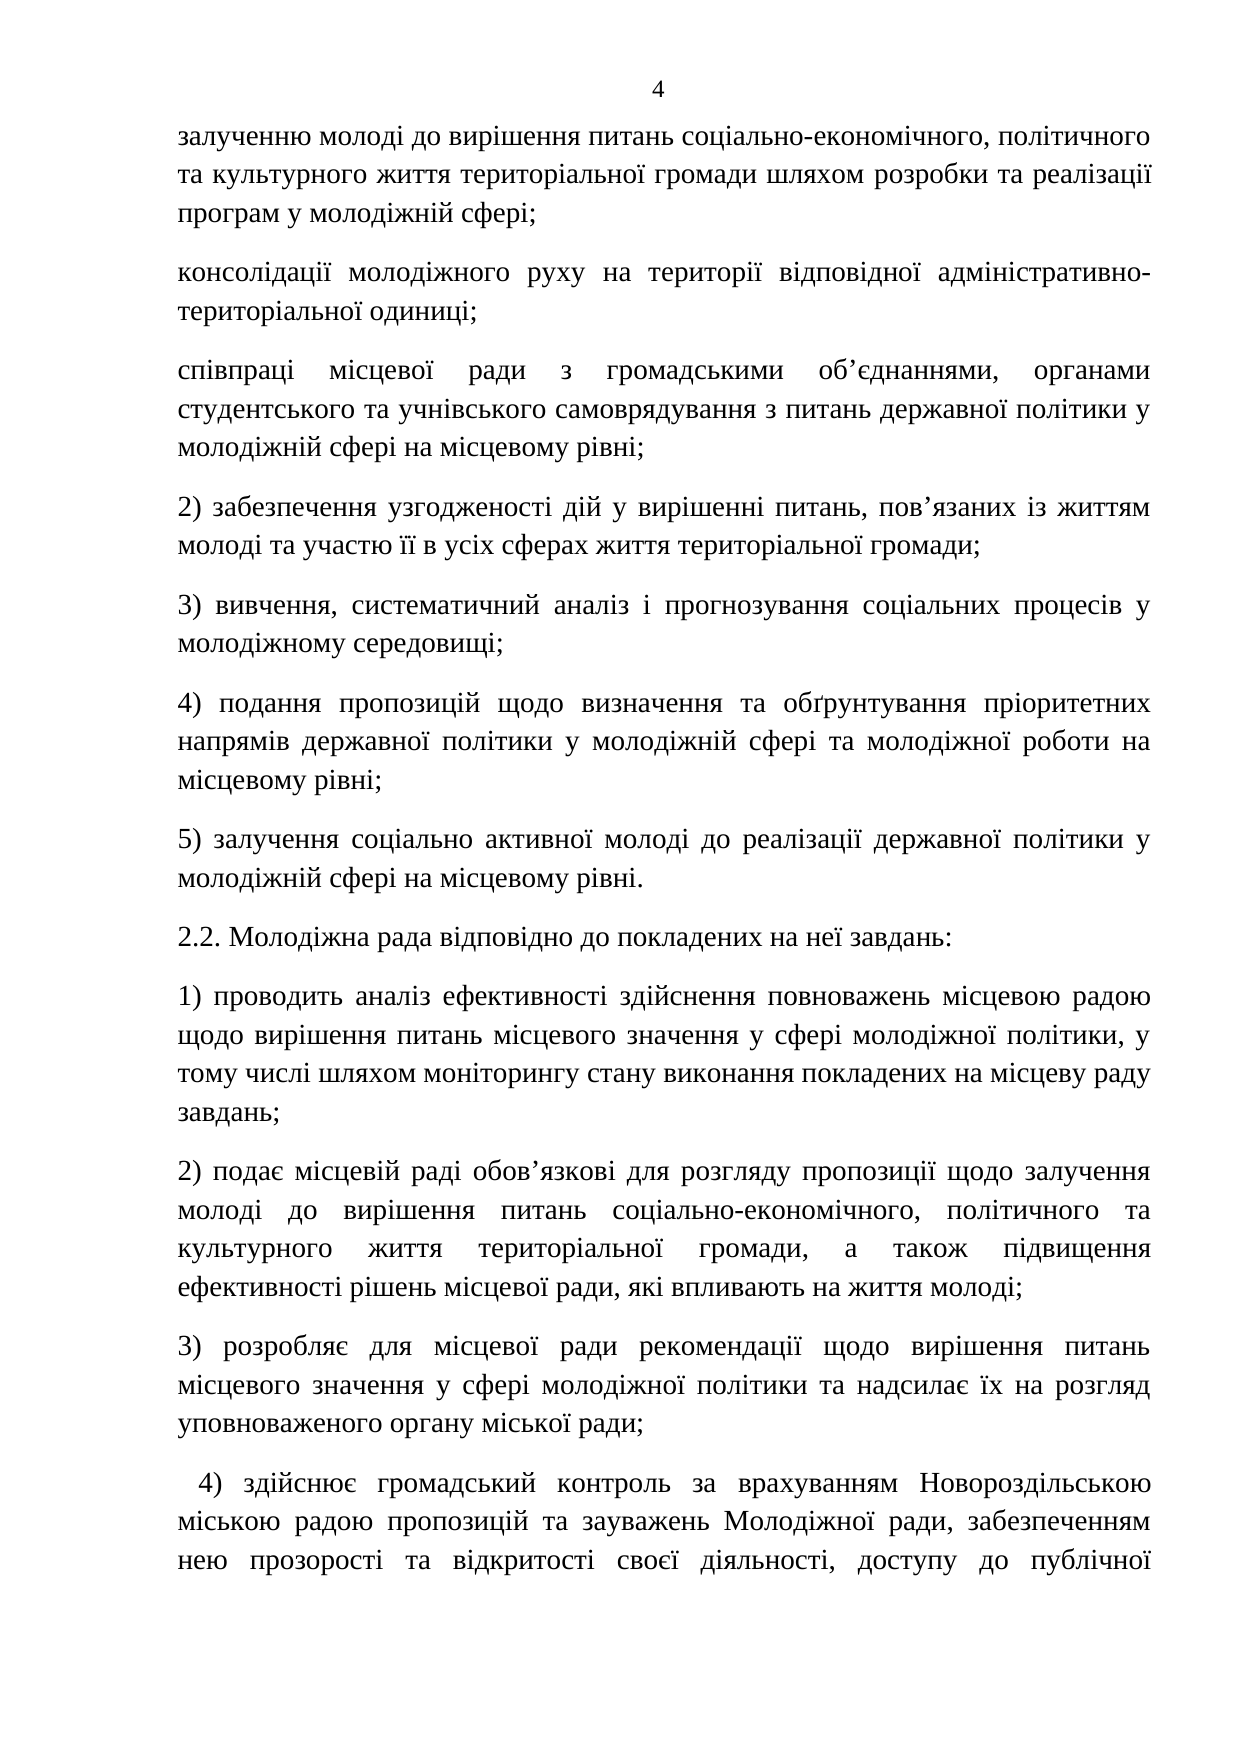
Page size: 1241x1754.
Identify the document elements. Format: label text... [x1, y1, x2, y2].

text 2.2. Молодіжна рада відповідно до покладених на неї завдань: [177, 919, 1152, 953]
text 4) подання пропозицій щодо визначення та обґрунтування пріоритетних напрямів державної політики у молодіжній сфері та молодіжної роботи на місцевому рівні; [177, 685, 1152, 795]
text консолідації молодіжного руху на території відповідної адміністративно-територіальної одиниці; [177, 254, 1152, 327]
text 3) вивчення, систематичний аналіз і прогнозування соціальних процесів у молодіжному середовищі; [177, 587, 1152, 659]
text залученню молоді до вирішення питань соціально-економічного, політичного та культурного життя територіальної громади шляхом розробки та реалізації програм у молодіжній сфері; [177, 118, 1152, 229]
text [177, 1465, 1152, 1576]
text 2) подає місцевій раді обов’язкові для розгляду пропозиції щодо залучення молоді до вирішення питань соціально-економічного, політичного та культурного життя територіальної громади, а також підвищення ефективності рішень місцевої ради, які впливають на життя молоді; [177, 1153, 1152, 1303]
text співпраці місцевої ради з громадськими об’єднаннями, органами студентського та учнівського самоврядування з питань державної політики у молодіжній сфері на місцевому рівні; [177, 352, 1152, 463]
text 3) розробляє для місцевої ради рекомендації щодо вирішення питань місцевого значення у сфері молодіжної політики та надсилає їх на розгляд уповноваженого органу міської ради; [177, 1328, 1152, 1439]
text 5) залучення соціально активної молоді до реалізації державної політики у молодіжній сфері на місцевому рівні. [177, 821, 1152, 893]
text 2) забезпечення узгодженості дій у вирішенні питань, пов’язаних із життям молоді та участю її в усіх сферах життя територіальної громади; [177, 489, 1152, 561]
text 1) проводить аналіз ефективності здійснення повноважень місцевою радою щодо вирішення питань місцевого значення у сфері молодіжної політики, у тому числі шляхом моніторингу стану виконання покладених на місцеву раду завдань; [177, 978, 1152, 1128]
